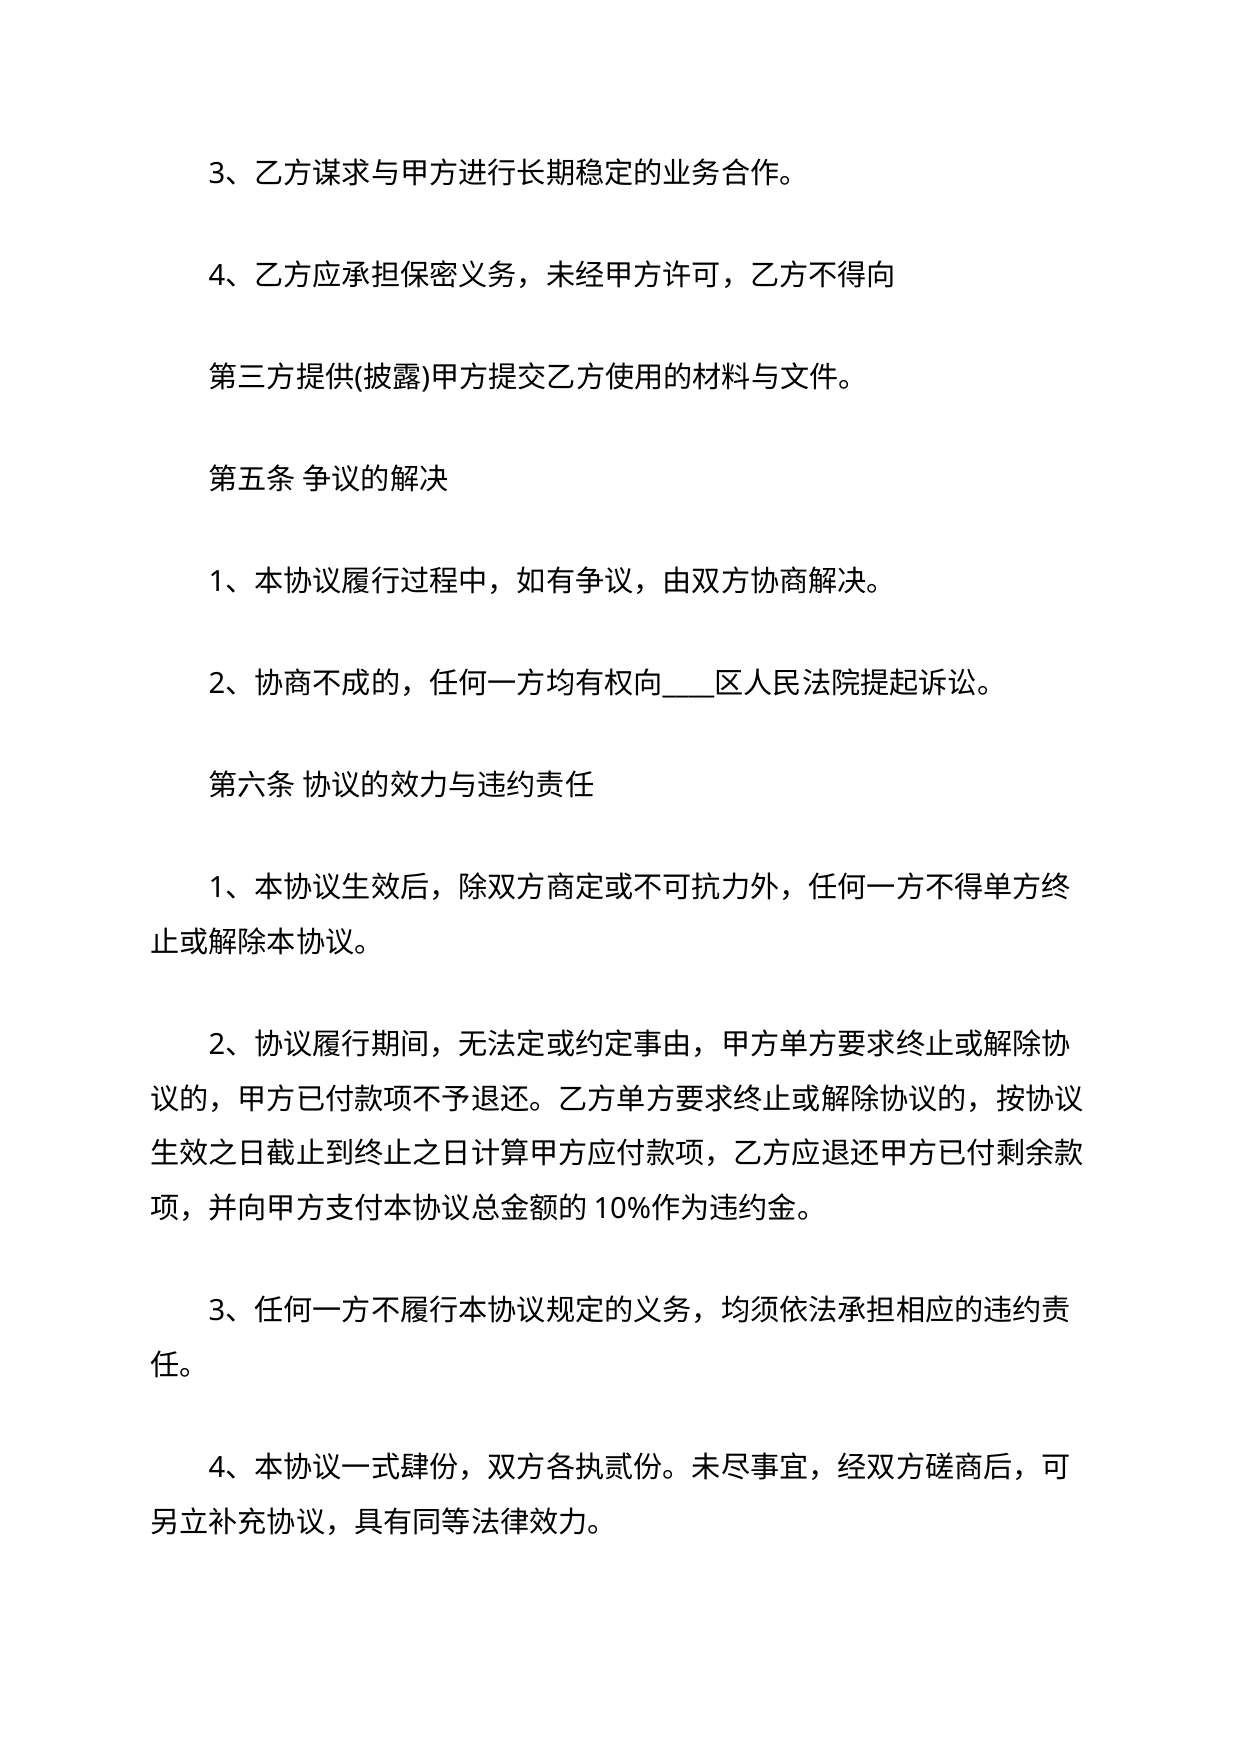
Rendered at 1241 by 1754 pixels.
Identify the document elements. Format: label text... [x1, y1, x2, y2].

text 第五条 争议的解决 [150, 456, 1090, 498]
text 第三方提供(披露)甲方提交乙方使用的材料与文件。 [150, 354, 1090, 396]
text 3、任何一方不履行本协议规定的义务，均须依法承担相应的违约责任。 [150, 1287, 1090, 1384]
text 1、本协议生效后，除双方商定或不可抗力外，任何一方不得单方终止或解除本协议。 [150, 863, 1090, 961]
text 2、协商不成的，任何一方均有权向____区人民法院提起诉讼。 [150, 660, 1090, 702]
text 4、本协议一式肆份，双方各执贰份。未尽事宜，经双方磋商后，可另立补充协议，具有同等法律效力。 [150, 1444, 1090, 1541]
text 1、本协议履行过程中，如有争议，由双方协商解决。 [150, 558, 1090, 600]
text 3、乙方谋求与甲方进行长期稳定的业务合作。 [150, 150, 1090, 192]
text 4、乙方应承担保密义务，未经甲方许可，乙方不得向 [150, 252, 1090, 294]
text 第六条 协议的效力与违约责任 [150, 762, 1090, 804]
text 2、协议履行期间，无法定或约定事由，甲方单方要求终止或解除协议的，甲方已付款项不予退还。乙方单方要求终止或解除协议的，按协议生效之日截止到终止之日计算甲方应付款项，乙方应退还甲方已付剩余款项，并向甲方支付本协议总金额的10%作为违约金。 [150, 1020, 1090, 1227]
